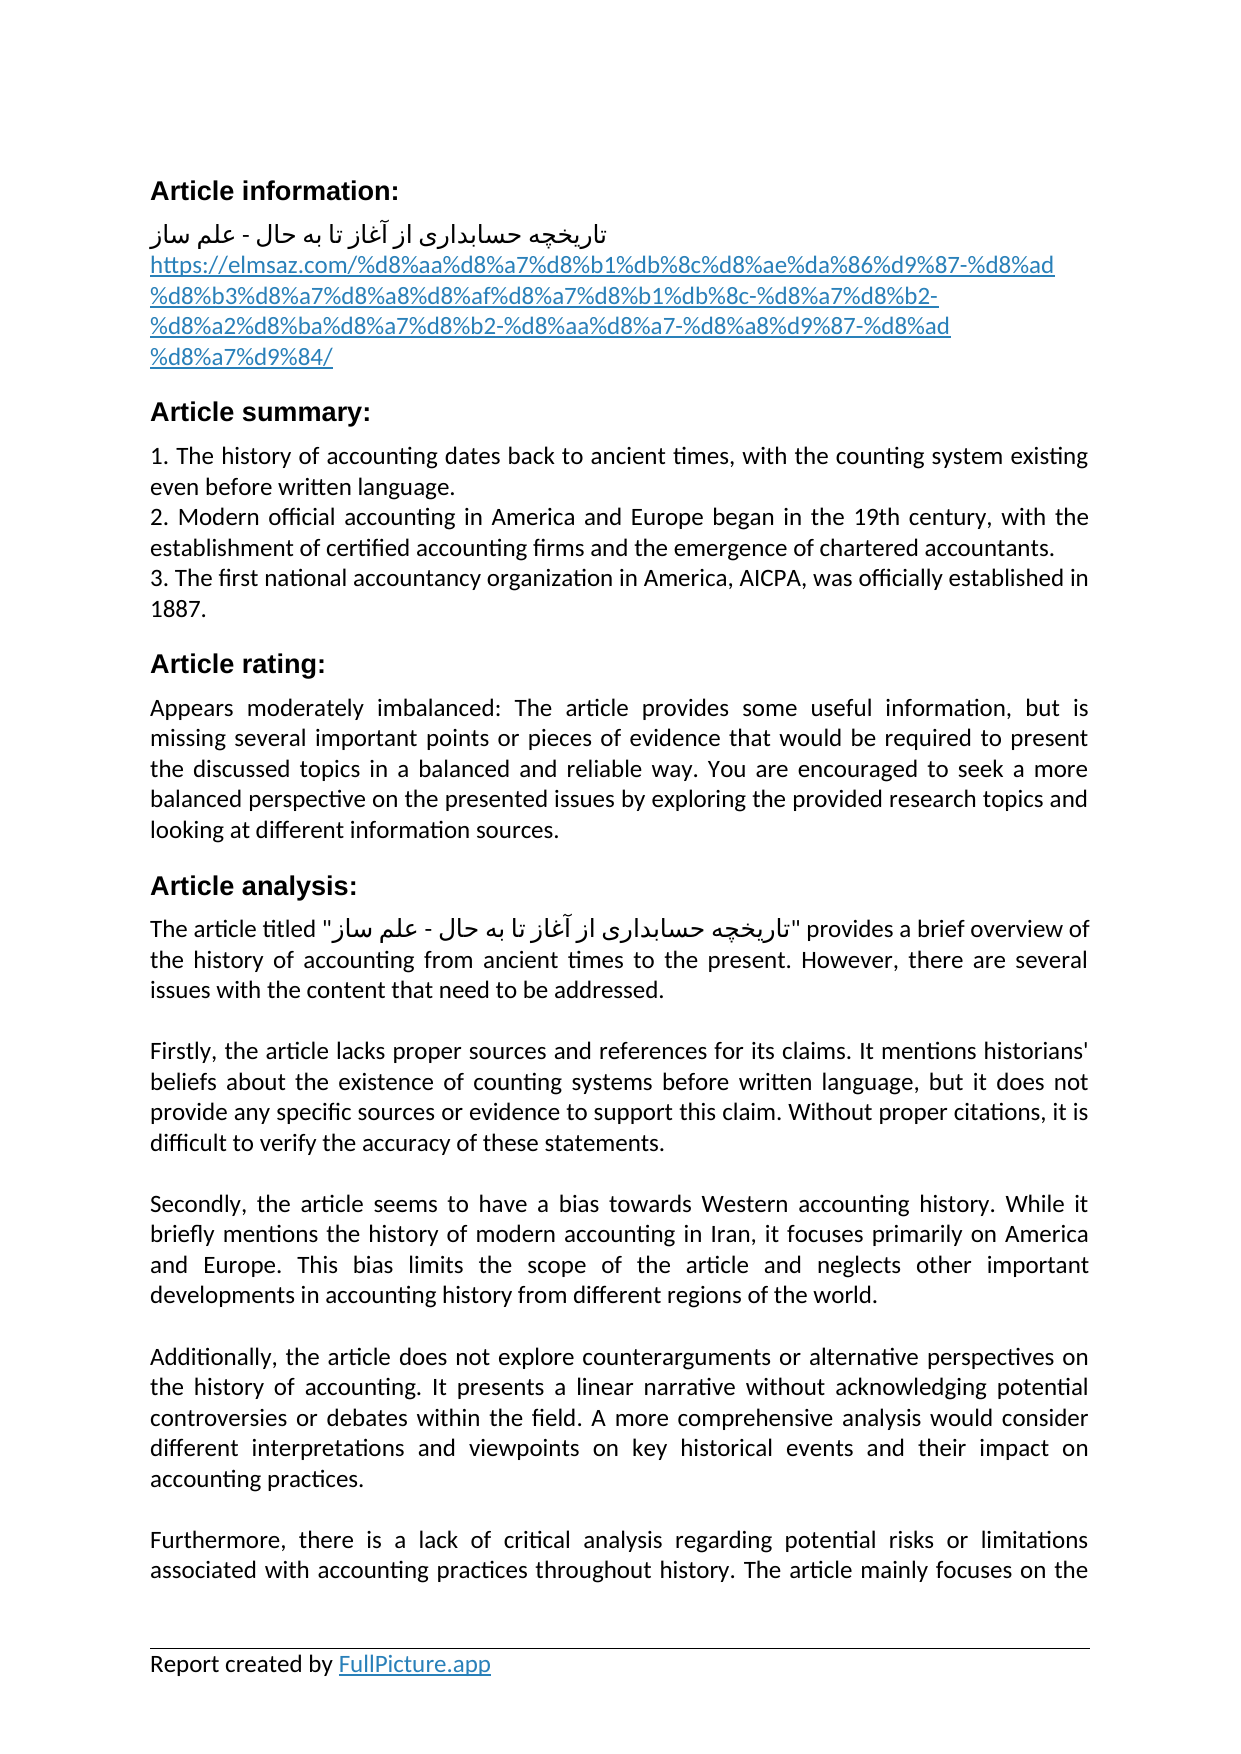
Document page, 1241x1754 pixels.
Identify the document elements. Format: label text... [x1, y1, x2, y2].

subtitle Article summary: [150, 396, 1090, 428]
text The article titled "تاریخچه حسابداری از آغاز تا به حال - علم ساز" provides a brief overview of the history of accounting from ancient times to the present. However, there are several issues with the content that need to be addressed. [150, 913, 1090, 1005]
text Appears moderately imbalanced: The article provides some useful information, but is missing several important points or pieces of evidence that would be required to present the discussed topics in a balanced and reliable way. You are encouraged to seek a more balanced perspective on the presented issues by exploring the provided research topics and looking at different information sources. [150, 692, 1090, 844]
text 2. Modern official accounting in America and Europe began in the 19th century, with the establishment of certified accounting firms and the emergence of chartered accountants. [150, 501, 1090, 562]
text 3. The first national accountancy organization in America, AICPA, was officially established in 1887. [150, 562, 1090, 623]
subtitle Article analysis: [150, 869, 1090, 901]
text Additionally, the article does not explore counterarguments or alternative perspectives on the history of accounting. It presents a linear narrative without acknowledging potential controversies or debates within the field. A more comprehensive analysis would consider different interpretations and viewpoints on key historical events and their impact on accounting practices. [150, 1341, 1090, 1493]
text Secondly, the article seems to have a bias towards Western accounting history. While it briefly mentions the history of modern accounting in Iran, it focuses primarily on America and Europe. This bias limits the scope of the article and neglects other important developments in accounting history from different regions of the world. [150, 1188, 1090, 1310]
text 1. The history of accounting dates back to ancient times, with the counting system existing even before written language. [150, 440, 1090, 501]
text تاریخچه حسابداری از آغاز تا به حال - علم سازhttps://elmsaz.com/%d8%aa%d8%a7%d8%b1%db%8c%d8%ae%da%86%d9%87-%d8%ad%d8%b3%d8%a7%d8%a8%d8%af%d8%a7%d8%b1%db%8c-%d8%a7%d8%b2-%d8%a2%d8%ba%d8%a7%d8%b2-%d8%aa%d8%a7-%d8%a8%d9%87-%d8%ad%d8%a7%d9%84/ [150, 219, 1090, 371]
subtitle Article rating: [150, 648, 1090, 679]
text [150, 1524, 1090, 1585]
text Firstly, the article lacks proper sources and references for its claims. It mentions historians' beliefs about the existence of counting systems before written language, but it does not provide any specific sources or evidence to support this claim. Without proper citations, it is difficult to verify the accuracy of these statements. [150, 1035, 1090, 1157]
subtitle Article information: [150, 175, 1090, 206]
